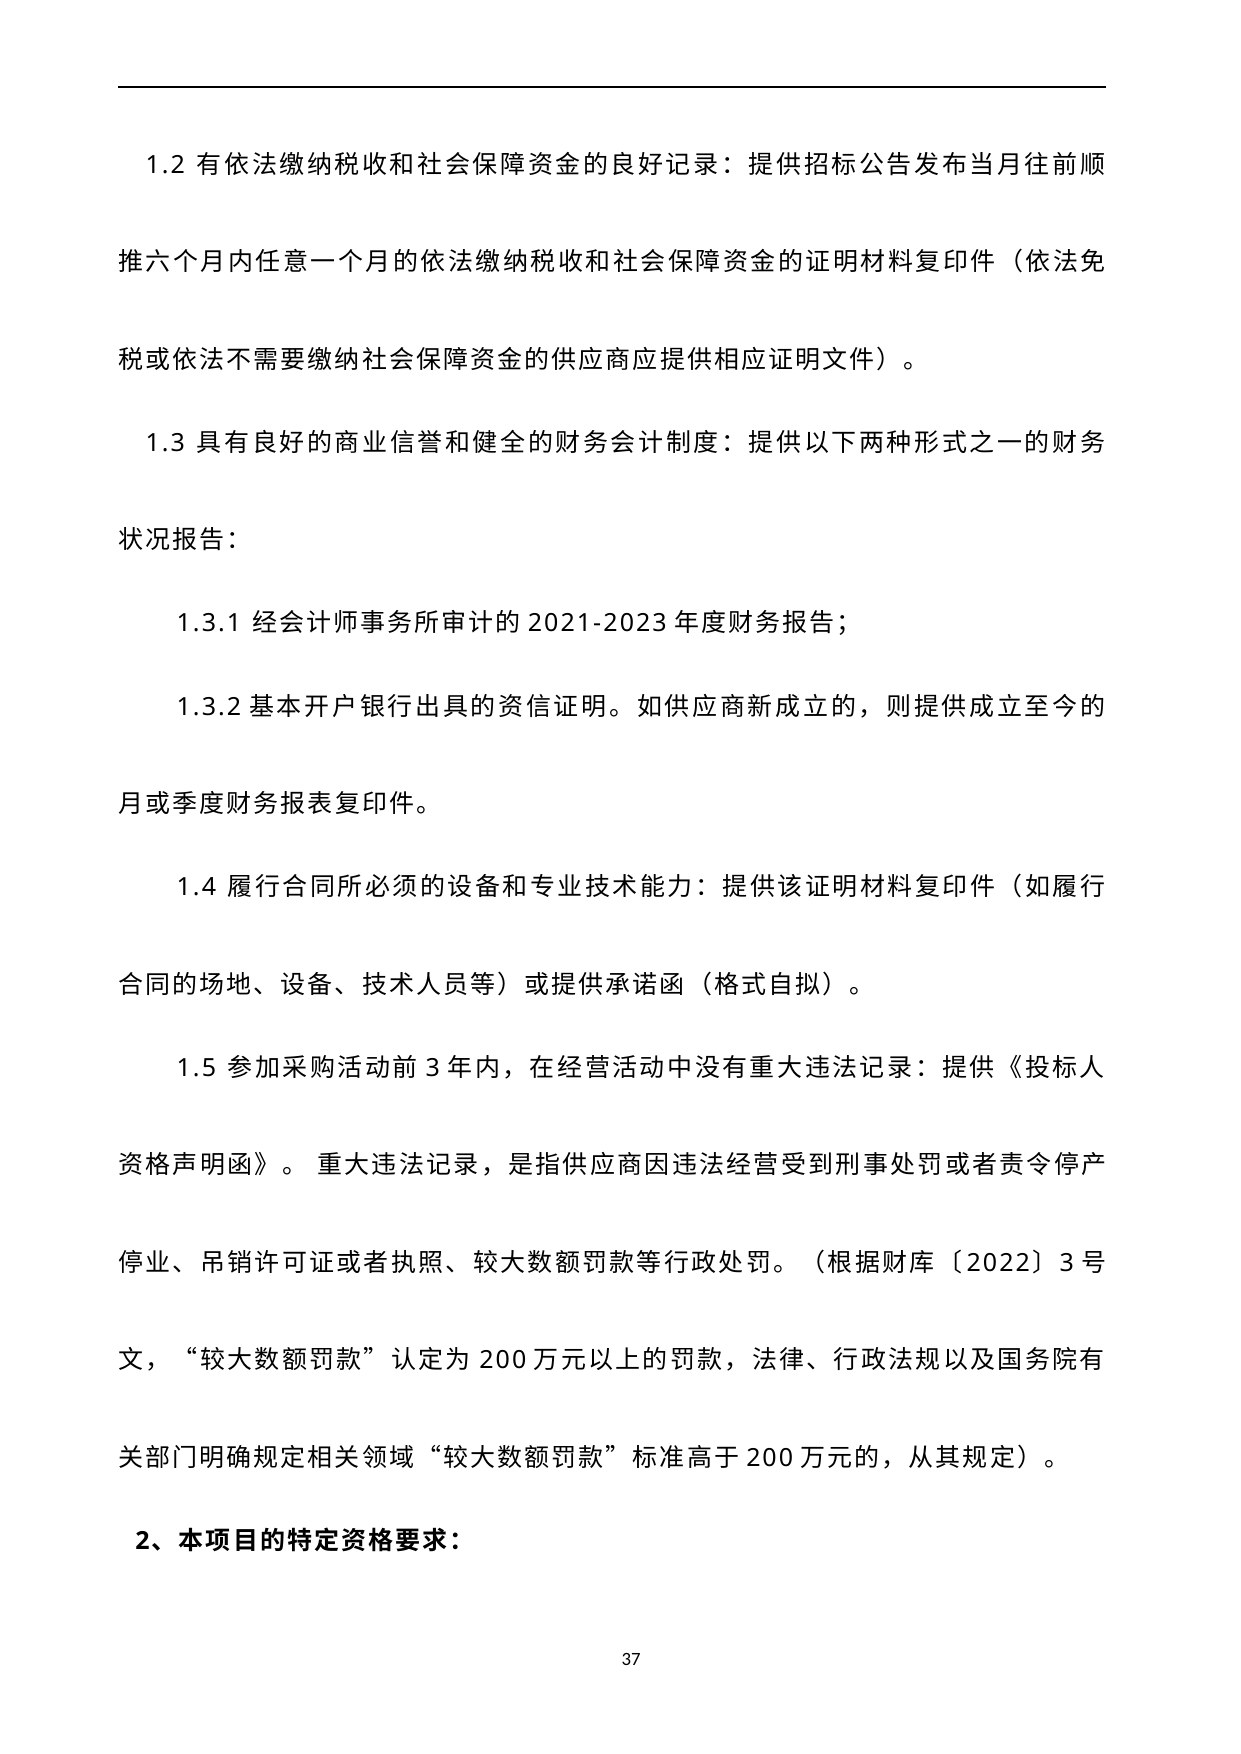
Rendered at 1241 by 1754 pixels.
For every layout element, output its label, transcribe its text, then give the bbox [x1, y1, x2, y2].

text 1.3.1 经会计师事务所审计的2021-2023年度财务报告； [118, 588, 1106, 653]
text 1.3 具有良好的商业信誉和健全的财务会计制度：提供以下两种形式之一的财务状况报告： [118, 408, 1106, 570]
text 2、本项目的特定资格要求： [118, 1506, 1106, 1571]
text 1.2 有依法缴纳税收和社会保障资金的良好记录：提供招标公告发布当月往前顺推六个月内任意一个月的依法缴纳税收和社会保障资金的证明材料复印件（依法免税或依法不需要缴纳社会保障资金的供应商应提供相应证明文件）。 [118, 130, 1106, 390]
text 1.5 参加采购活动前3年内，在经营活动中没有重大违法记录：提供《投标人资格声明函》。 重大违法记录，是指供应商因违法经营受到刑事处罚或者责令停产停业、吊销许可证或者执照、较大数额罚款等行政处罚。（根据财库〔2022〕3号文，“较大数额罚款”认定为200万元以上的罚款，法律、行政法规以及国务院有关部门明确规定相关领域“较大数额罚款”标准高于200万元的，从其规定）。 [118, 1033, 1106, 1488]
text 1.4 履行合同所必须的设备和专业技术能力：提供该证明材料复印件（如履行合同的场地、设备、技术人员等）或提供承诺函（格式自拟）。 [118, 852, 1106, 1015]
text 1.3.2基本开户银行出具的资信证明。如供应商新成立的，则提供成立至今的月或季度财务报表复印件。 [118, 672, 1106, 834]
